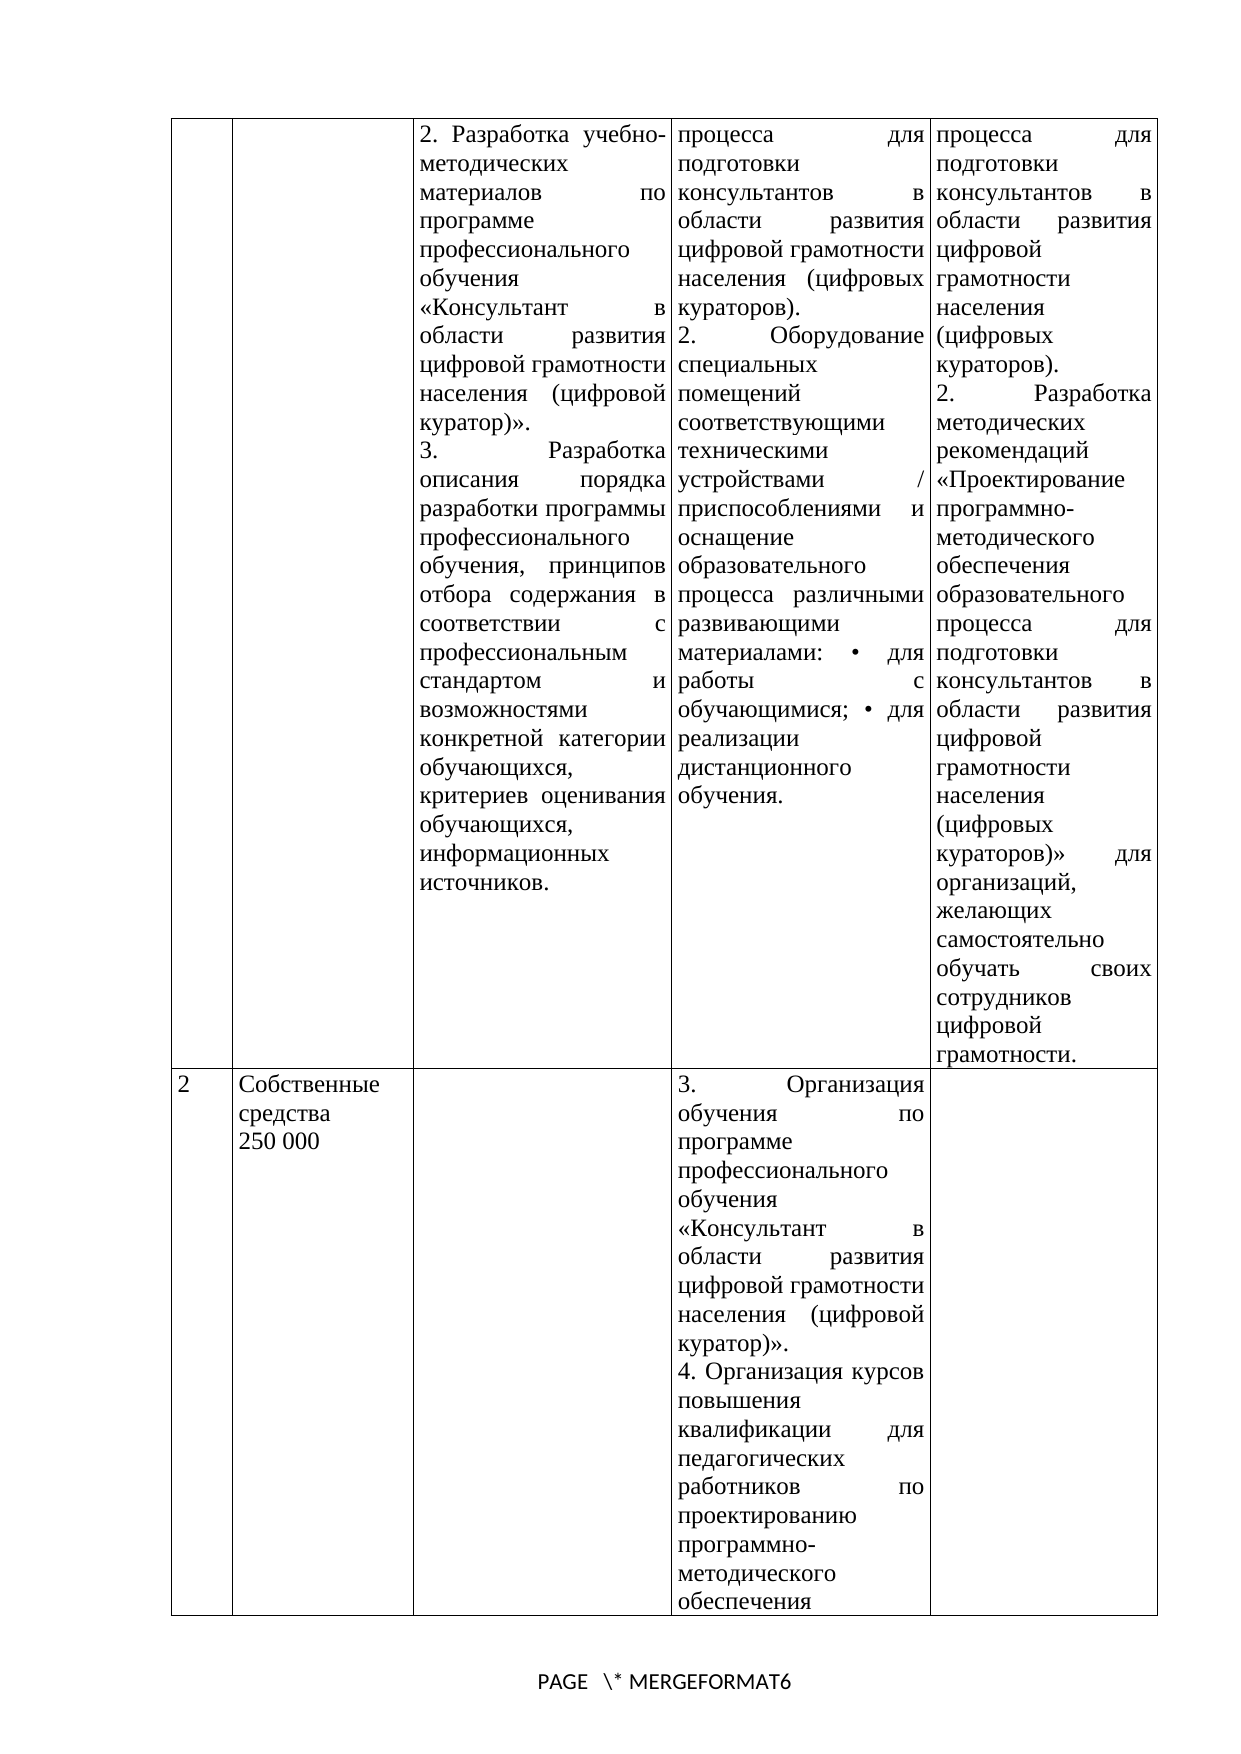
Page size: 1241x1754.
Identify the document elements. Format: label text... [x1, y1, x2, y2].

table_cell [414, 1069, 671, 1615]
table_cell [672, 1069, 930, 1615]
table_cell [672, 119, 930, 1068]
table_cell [233, 1069, 413, 1615]
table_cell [931, 119, 1157, 1068]
table_cell [931, 1069, 1157, 1615]
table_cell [414, 119, 671, 1068]
table_cell 2 [172, 1069, 232, 1615]
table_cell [233, 119, 413, 1068]
table_cell 1 [172, 119, 232, 1068]
